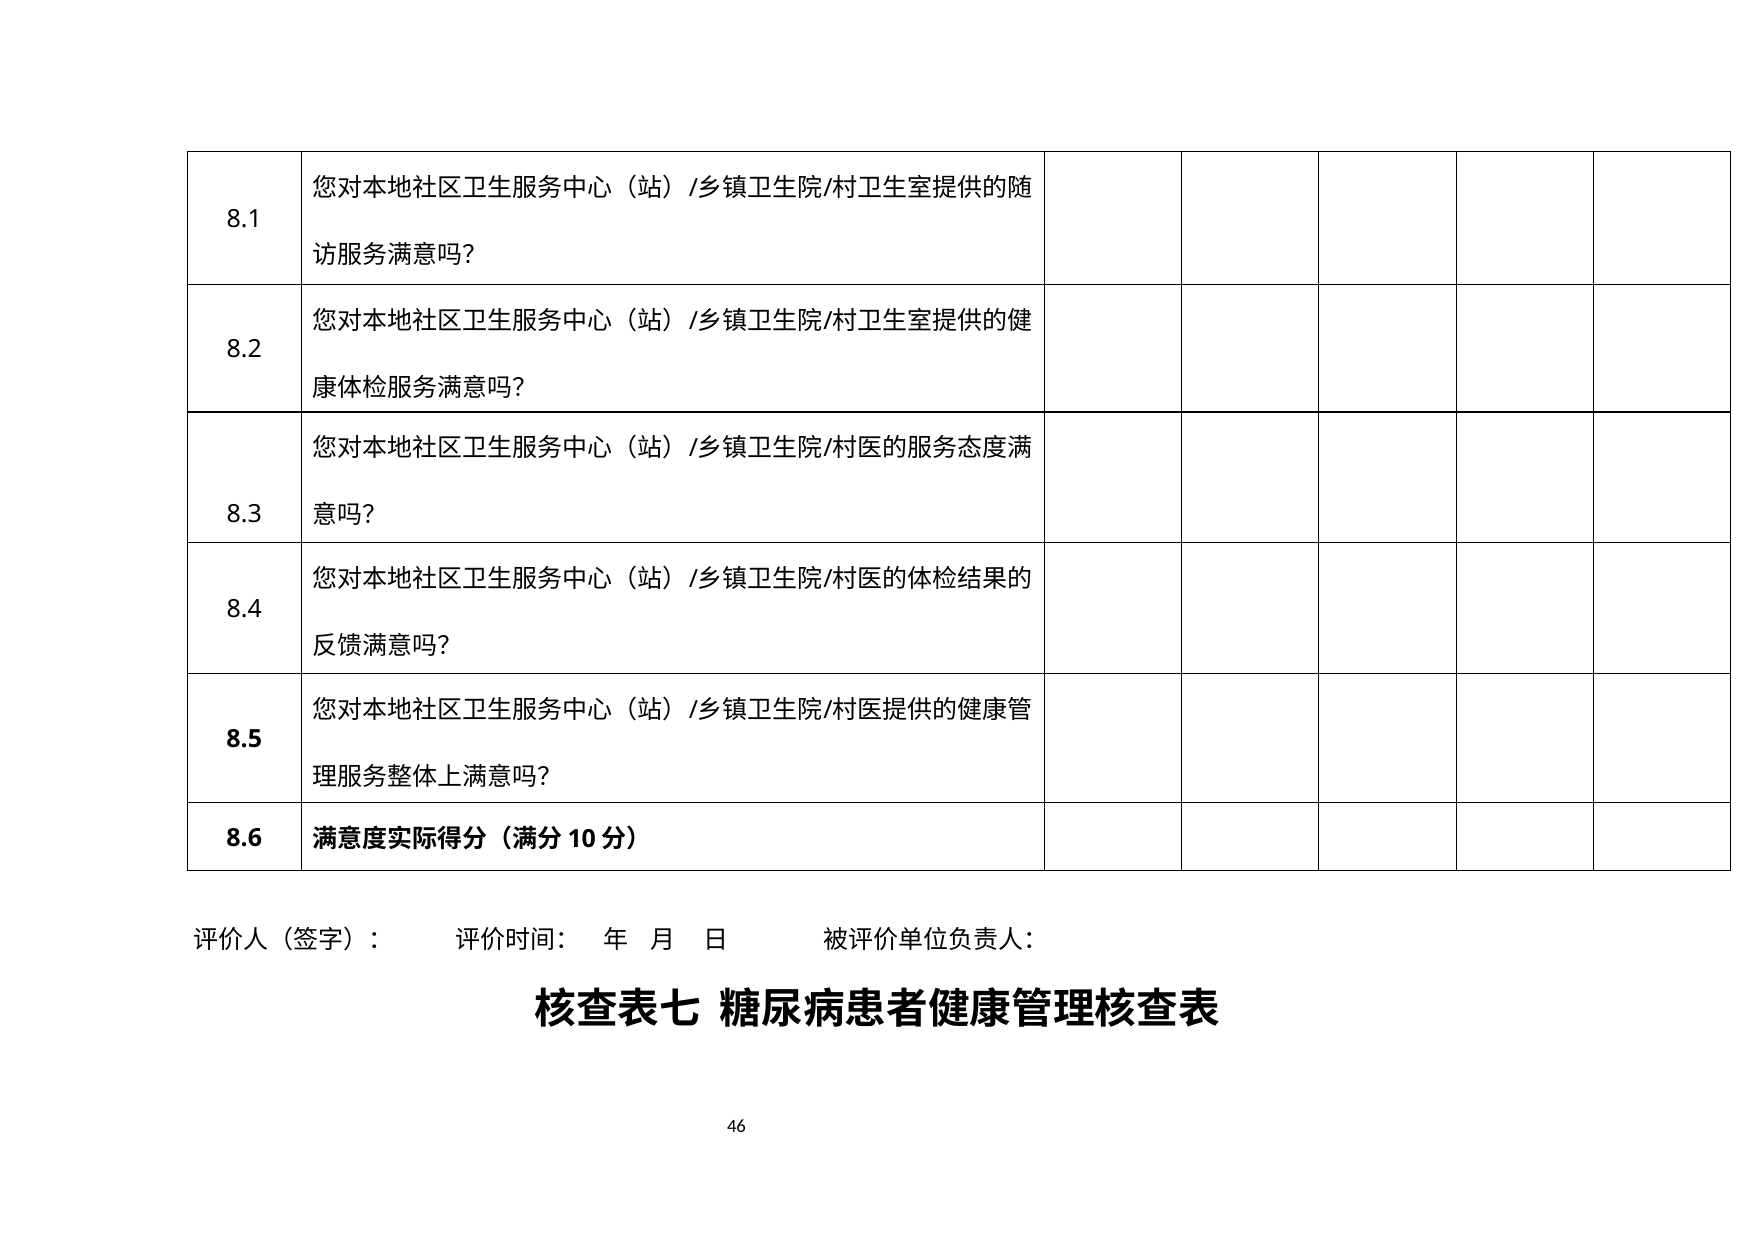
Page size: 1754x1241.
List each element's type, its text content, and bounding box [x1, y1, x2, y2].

table_cell [1182, 543, 1318, 673]
table_cell 您对本地社区卫生服务中心（站）/乡镇卫生院/村医提供的健康管理服务整体上满意吗？ ①非常满意 ②满意 ③比较满意 ④一般 ⑤不满意 [302, 674, 1044, 802]
table_cell [1457, 543, 1593, 673]
table_cell [1319, 674, 1456, 802]
table_cell 8.1 [188, 152, 301, 284]
table_cell 8.4 [188, 543, 301, 673]
table_cell [1594, 674, 1730, 802]
table_cell 您对本地社区卫生服务中心（站）/乡镇卫生院/村医的服务态度满意吗？ ①非常满意 ②满意 ③比较满意 ④一般 ⑤不满意 [302, 413, 1044, 542]
table_cell [1319, 543, 1456, 673]
table_cell [1045, 413, 1181, 542]
table_cell 8.6 [188, 803, 301, 870]
table_cell [1457, 152, 1593, 284]
table_cell [1182, 152, 1318, 284]
table_cell 8.2 [188, 285, 301, 411]
table_cell [1045, 803, 1181, 870]
table_cell [1319, 413, 1456, 542]
table_cell 8.3 [188, 413, 301, 542]
table_cell [1045, 543, 1181, 673]
table_cell [1594, 803, 1730, 870]
table_cell [1594, 285, 1730, 411]
table_cell [1045, 285, 1181, 411]
table_cell [1182, 674, 1318, 802]
table_cell 您对本地社区卫生服务中心（站）/乡镇卫生院/村医的体检结果的反馈满意吗？ ①非常满意 ②满意 ③比较满意 ④一般 ⑤不满意 [302, 543, 1044, 673]
table_cell [1182, 803, 1318, 870]
table_cell [1594, 543, 1730, 673]
table_cell 您对本地社区卫生服务中心（站）/乡镇卫生院/村卫生室提供的随访服务满意吗？ ①非常满意 ②满意 ③比较满意 ④一般 ⑤不满意 [302, 152, 1044, 284]
table_cell [1457, 803, 1593, 870]
table_cell [1594, 413, 1730, 542]
table_cell [1319, 803, 1456, 870]
table_cell [1045, 674, 1181, 802]
table_cell [1045, 152, 1181, 284]
table_cell [1182, 285, 1318, 411]
table_cell [1457, 674, 1593, 802]
table_cell [1457, 285, 1593, 411]
table_cell [1319, 285, 1456, 411]
table_cell [1594, 152, 1730, 284]
table_cell 满意度实际得分（满分10分） [302, 803, 1044, 870]
table_cell 您对本地社区卫生服务中心（站）/乡镇卫生院/村卫生室提供的健康体检服务满意吗？ ①非常满意 ②满意 ③比较满意 ④一般 ⑤不满意 [302, 285, 1044, 411]
text 核查表七 糖尿病患者健康管理核查表 [187, 971, 1567, 1038]
text 评价人（签字）： 评价时间： 年 月 日 被评价单位负责人： [187, 904, 1567, 971]
table_cell [1457, 413, 1593, 542]
table_cell 8.5 [188, 674, 301, 802]
table_cell [1182, 413, 1318, 542]
table_cell [1319, 152, 1456, 284]
